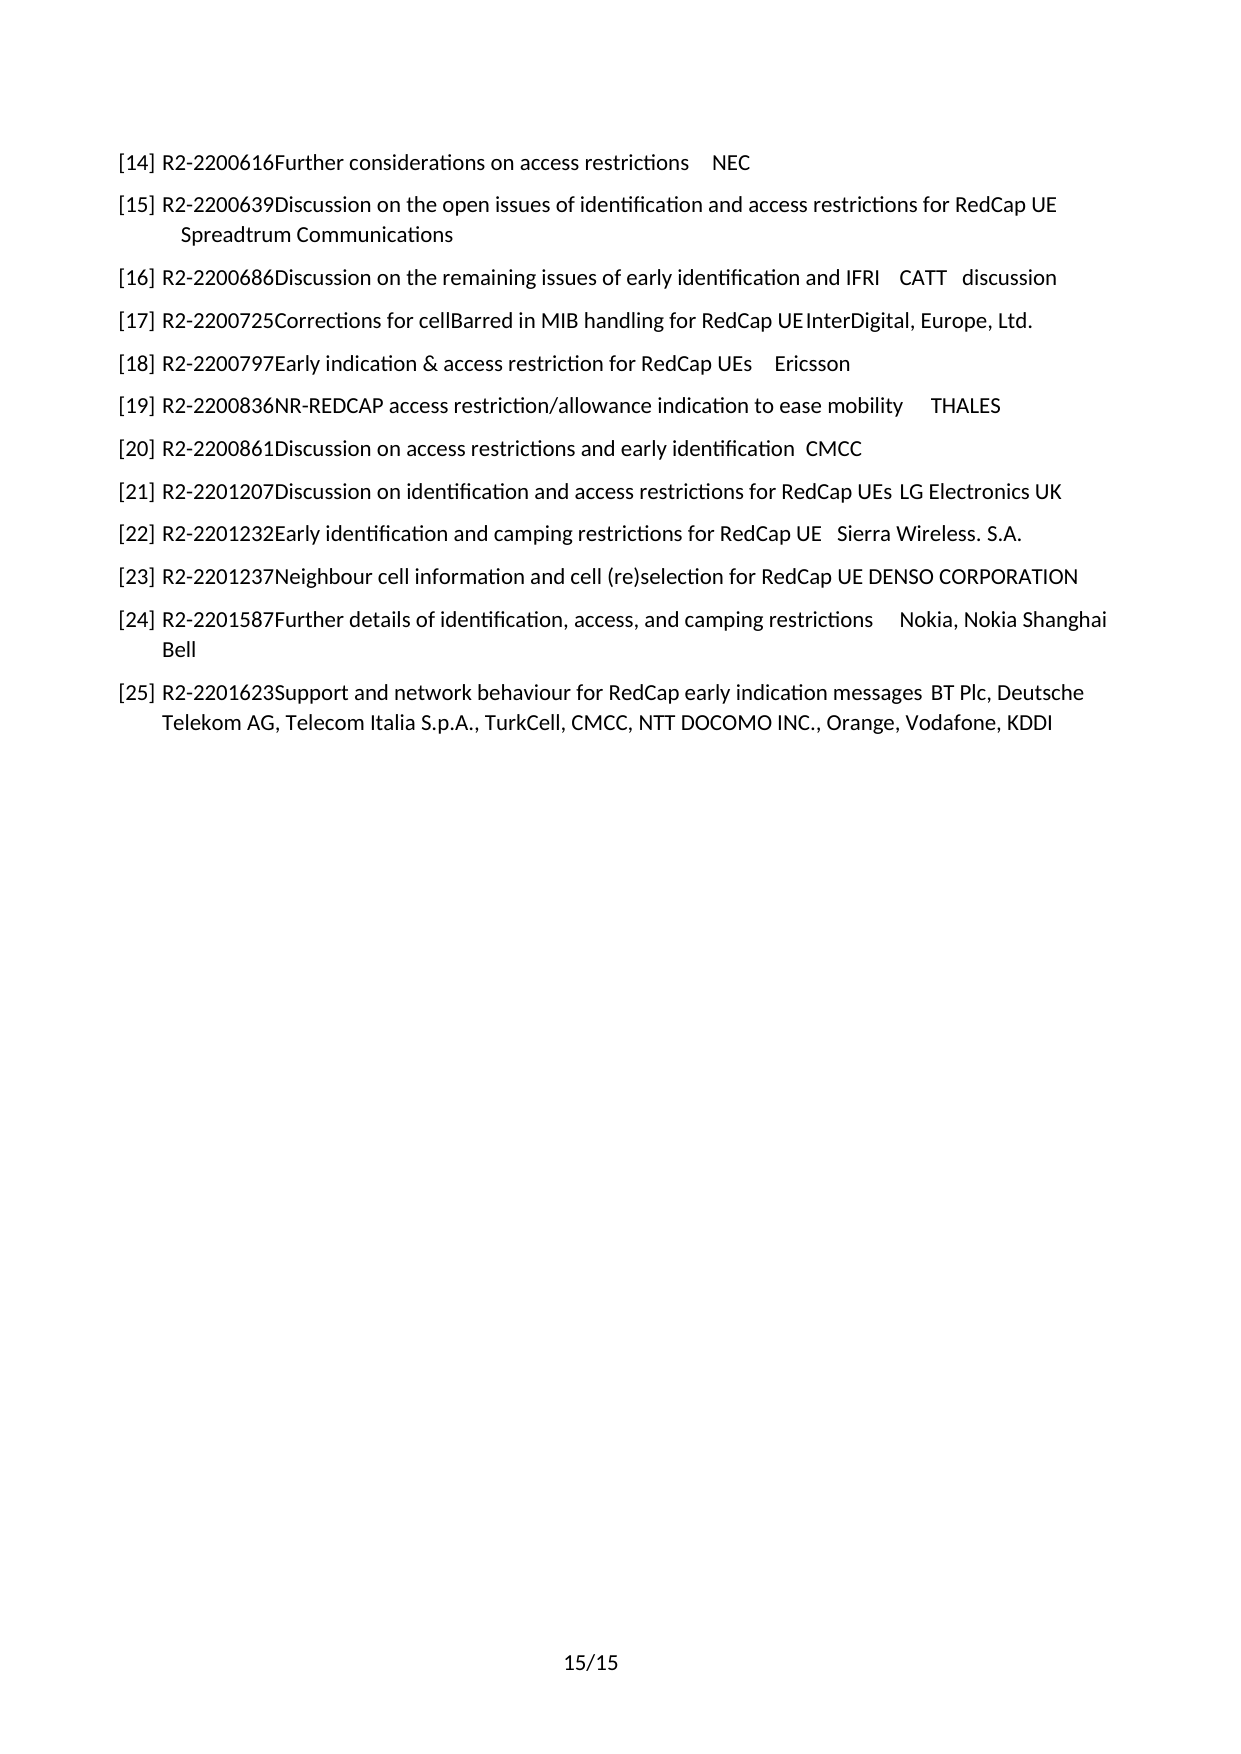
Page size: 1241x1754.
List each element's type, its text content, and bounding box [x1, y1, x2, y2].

list R2-2201207 Discussion on identification and access restrictions for RedCap UEs LG Electronics UK [118, 477, 1122, 505]
list R2-2200836 NR-REDCAP access restriction/allowance indication to ease mobility THALES [118, 391, 1122, 419]
list R2-2200861 Discussion on access restrictions and early identification CMCC [118, 434, 1122, 462]
list R2-2200639 Discussion on the open issues of identification and access restrictions for RedCap UE Spreadtrum Communications [118, 190, 1122, 249]
list R2-2200725 Corrections for cellBarred in MIB handling for RedCap UE InterDigital, Europe, Ltd. [118, 306, 1122, 334]
list R2-2201623 Support and network behaviour for RedCap early indication messages BT Plc, Deutsche Telekom AG, Telecom Italia S.p.A., TurkCell, CMCC, NTT DOCOMO INC., Orange, Vodafone, KDDI [118, 678, 1122, 736]
list R2-2200686 Discussion on the remaining issues of early identification and IFRI CATT discussion [118, 263, 1122, 291]
list R2-2201232 Early identification and camping restrictions for RedCap UE Sierra Wireless. S.A. [118, 519, 1122, 548]
list R2-2200797 Early indication & access restriction for RedCap UEs Ericsson [118, 349, 1122, 377]
list R2-2200616 Further considerations on access restrictions NEC [118, 148, 1122, 176]
list R2-2201587 Further details of identification, access, and camping restrictions Nokia, Nokia Shanghai Bell [118, 605, 1122, 663]
list R2-2201237 Neighbour cell information and cell (re)selection for RedCap UE DENSO CORPORATION [118, 562, 1122, 590]
